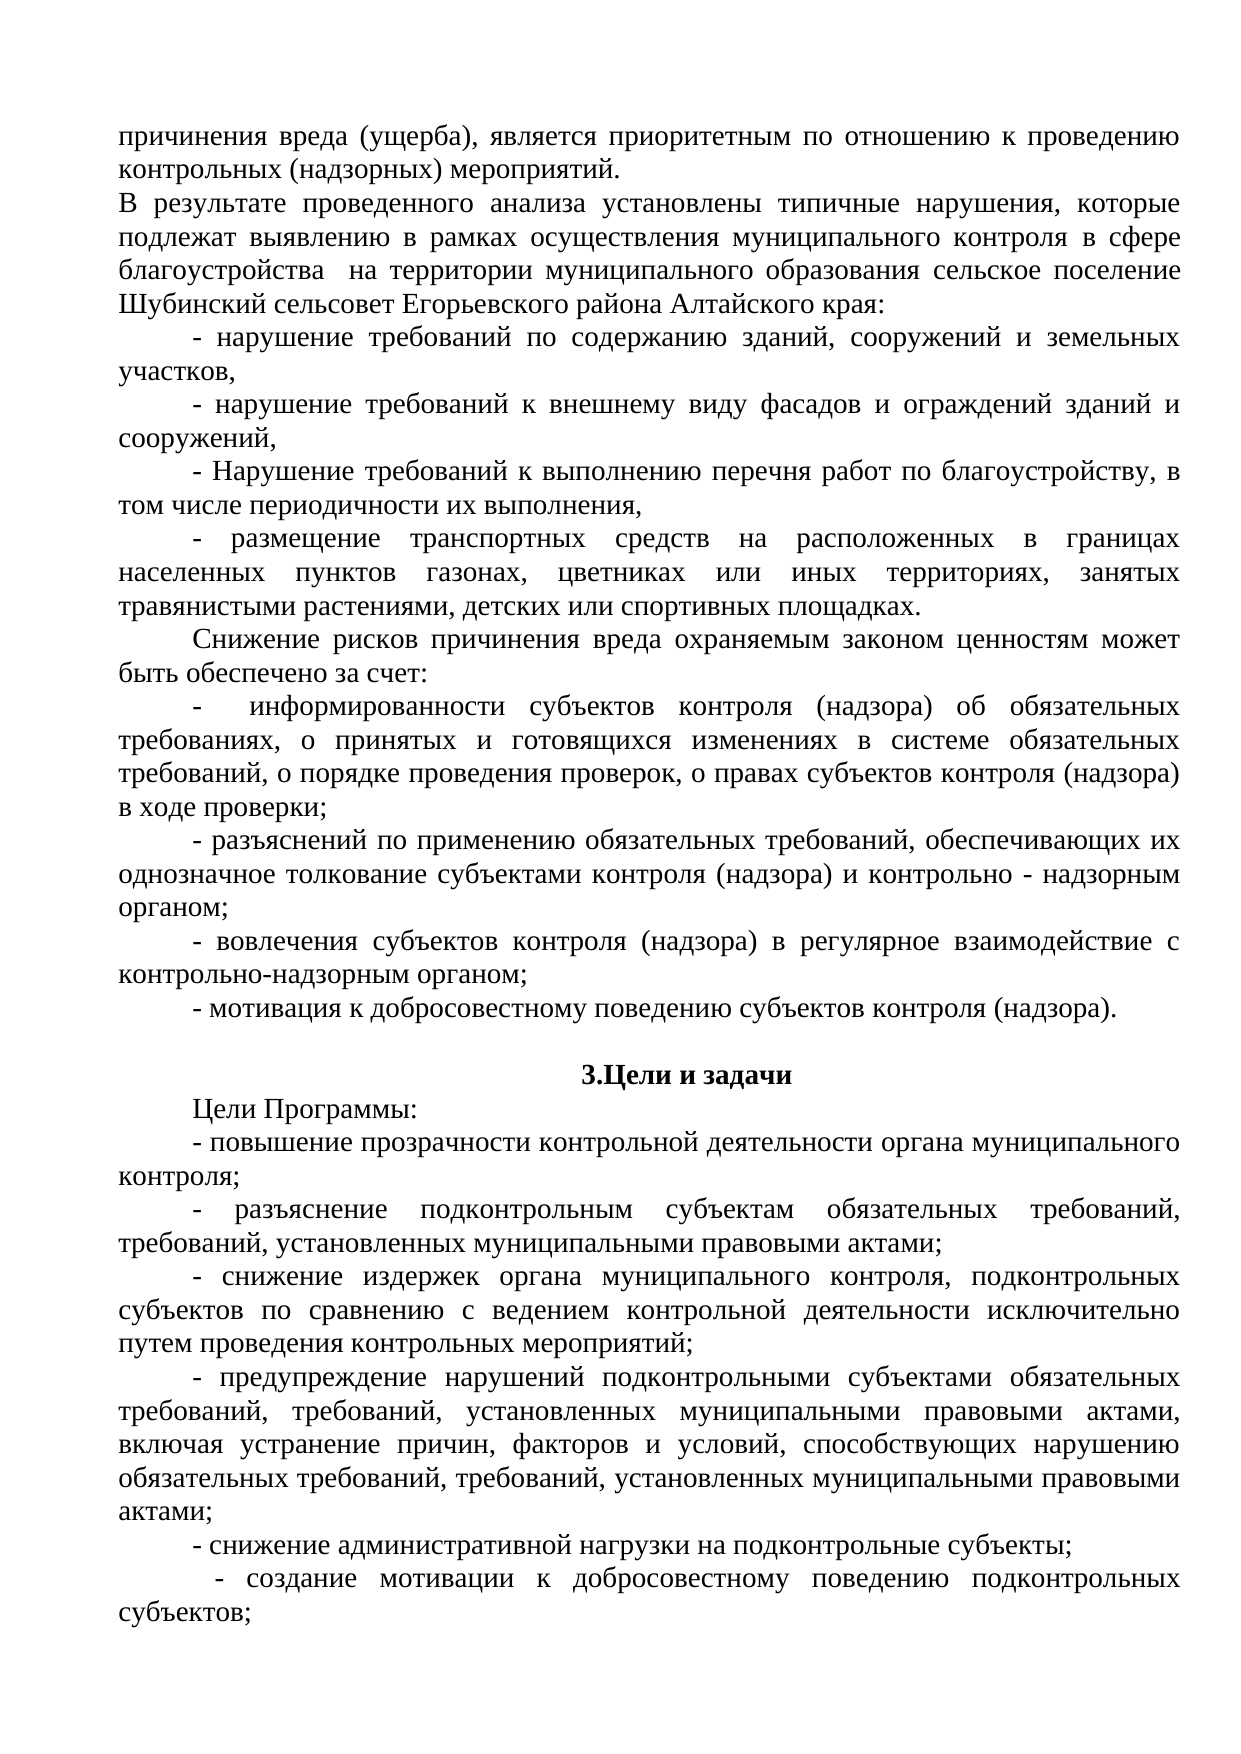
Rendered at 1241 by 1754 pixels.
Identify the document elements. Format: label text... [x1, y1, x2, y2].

text 3.Цели и задачи [118, 1057, 1181, 1091]
text В результате проведенного анализа установлены типичные нарушения, которые подлежат выявлению в рамках осуществления муниципального контроля в сфере благоустройства на территории муниципального образования сельское поселение Шубинский сельсовет Егорьевского района Алтайского края: [118, 185, 1181, 319]
text - нарушение требований по содержанию зданий, сооружений и земельных участков, [118, 319, 1181, 386]
text - повышение прозрачности контрольной деятельности органа муниципального контроля; [118, 1124, 1181, 1191]
text - разъяснений по применению обязательных требований, обеспечивающих их однозначное толкование субъектами контроля (надзора) и контрольно - надзорным органом; [118, 822, 1181, 923]
text - снижение административной нагрузки на подконтрольные субъекты; [118, 1527, 1181, 1560]
text - создание мотивации к добросовестному поведению подконтрольных субъектов; [118, 1560, 1181, 1627]
text - размещение транспортных средств на расположенных в границах населенных пунктов газонах, цветниках или иных территориях, занятых травянистыми растениями, детских или спортивных площадках. [118, 521, 1181, 621]
text Цели Программы: [118, 1091, 1181, 1124]
text - разъяснение подконтрольным субъектам обязательных требований, требований, установленных муниципальными правовыми актами; [118, 1191, 1181, 1258]
text - мотивация к добросовестному поведению субъектов контроля (надзора). [118, 990, 1181, 1024]
text - информированности субъектов контроля (надзора) об обязательных требованиях, о принятых и готовящихся изменениях в системе обязательных требований, о порядке проведения проверок, о правах субъектов контроля (надзора) в ходе проверки; [118, 688, 1181, 822]
text - нарушение требований к внешнему виду фасадов и ограждений зданий и сооружений, [118, 386, 1181, 453]
text - вовлечения субъектов контроля (надзора) в регулярное взаимодействие с контрольно-надзорным органом; [118, 923, 1181, 990]
text - предупреждение нарушений подконтрольными субъектами обязательных требований, требований, установленных муниципальными правовыми актами, включая устранение причин, факторов и условий, способствующих нарушению обязательных требований, требований, установленных муниципальными правовыми актами; [118, 1359, 1181, 1527]
text - снижение издержек органа муниципального контроля, подконтрольных субъектов по сравнению с ведением контрольной деятельности исключительно путем проведения контрольных мероприятий; [118, 1258, 1181, 1359]
text - Нарушение требований к выполнению перечня работ по благоустройству, в том числе периодичности их выполнения, [118, 453, 1181, 521]
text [118, 118, 1181, 185]
text Снижение рисков причинения вреда охраняемым законом ценностям может быть обеспечено за счет: [118, 621, 1181, 688]
